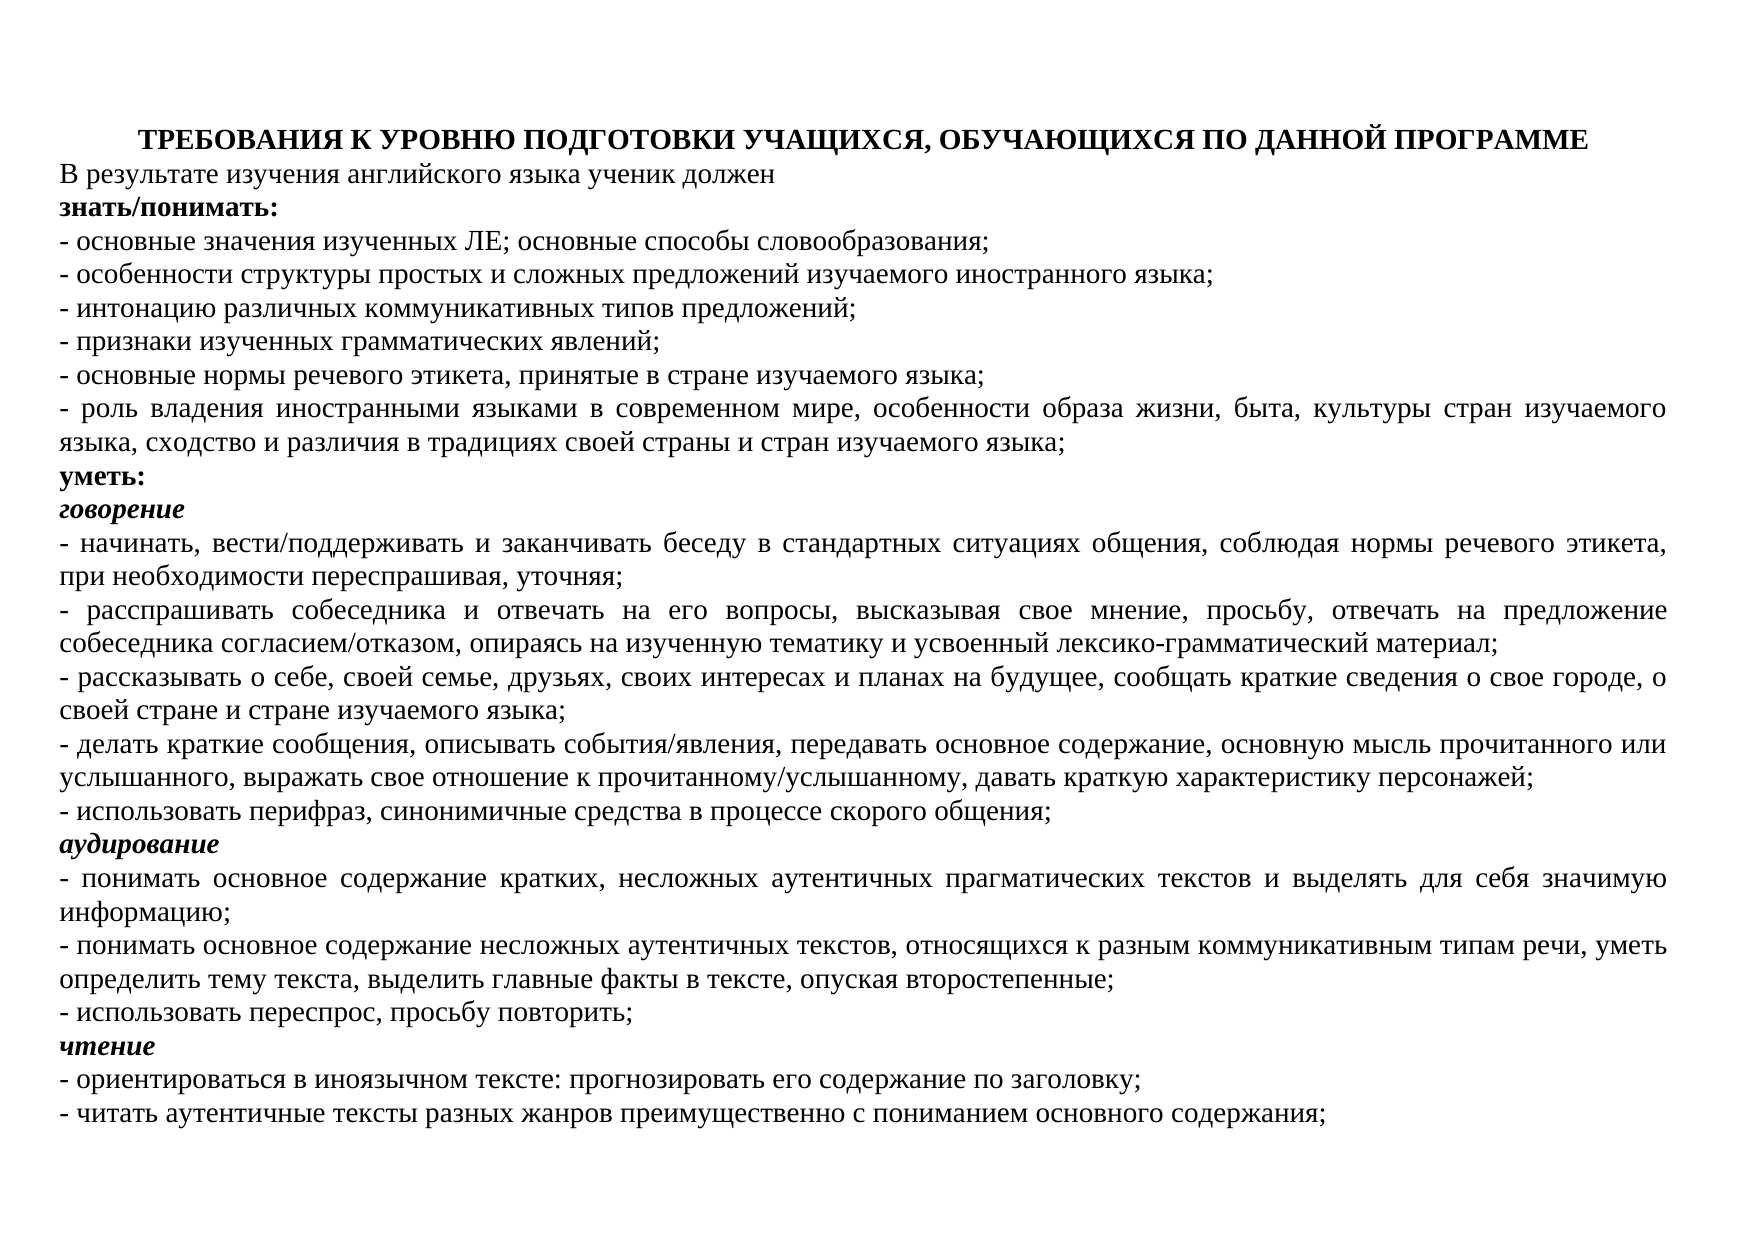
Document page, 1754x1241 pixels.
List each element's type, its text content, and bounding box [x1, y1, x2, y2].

text - признаки изученных грамматических явлений; [59, 323, 1668, 357]
text - начинать, вести/поддерживать и заканчивать беседу в стандартных ситуациях общения, соблюдая нормы речевого этикета, при необходимости переспрашивая, уточняя; [59, 525, 1668, 592]
text - интонацию различных коммуникативных типов предложений; [59, 290, 1668, 323]
text - основные нормы речевого этикета, принятые в стране изучаемого языка; [59, 357, 1668, 391]
text говорение [59, 491, 1668, 525]
text ТРЕБОВАНИЯ К УРОВНЮ ПОДГОТОВКИ УЧАЩИХСЯ, ОБУЧАЮЩИХСЯ ПО ДАННОЙ ПРОГРАММЕ [59, 122, 1668, 156]
text - понимать основное содержание кратких, несложных аутентичных прагматических текстов и выделять для себя значимую информацию; [59, 860, 1668, 927]
text чтение [59, 1028, 1668, 1061]
text - основные значения изученных ЛЕ; основные способы словообразования; [59, 223, 1668, 256]
text - особенности структуры простых и сложных предложений изучаемого иностранного языка; [59, 256, 1668, 290]
text аудирование [59, 827, 1668, 860]
text - понимать основное содержание несложных аутентичных текстов, относящихся к разным коммуникативным типам речи, уметь определить тему текста, выделить главные факты в тексте, опуская второстепенные; [59, 927, 1668, 994]
text - использовать переспрос, просьбу повторить; [59, 994, 1668, 1028]
text - читать аутентичные тексты разных жанров преимущественно с пониманием основного содержания; [59, 1095, 1668, 1128]
text - использовать перифраз, синонимичные средства в процессе скорого общения; [59, 793, 1668, 827]
text уметь: [59, 458, 1668, 491]
text - рассказывать о себе, своей семье, друзьях, своих интересах и планах на будущее, сообщать краткие сведения о свое городе, о своей стране и стране изучаемого языка; [59, 659, 1668, 726]
text - делать краткие сообщения, описывать события/явления, передавать основное содержание, основную мысль прочитанного или услышанного, выражать свое отношение к прочитанному/услышанному, давать краткую характеристику персонажей; [59, 726, 1668, 793]
text - расспрашивать собеседника и отвечать на его вопросы, высказывая свое мнение, просьбу, отвечать на предложение собеседника согласием/отказом, опираясь на изученную тематику и усвоенный лексико-грамматический материал; [59, 592, 1668, 659]
text В результате изучения английского языка ученик должен [59, 156, 1668, 189]
text - ориентироваться в иноязычном тексте: прогнозировать его содержание по заголовку; [59, 1061, 1668, 1095]
text знать/понимать: [59, 189, 1668, 223]
text - роль владения иностранными языками в современном мире, особенности образа жизни, быта, культуры стран изучаемого языка, сходство и различия в традициях своей страны и стран изучаемого языка; [59, 391, 1668, 458]
